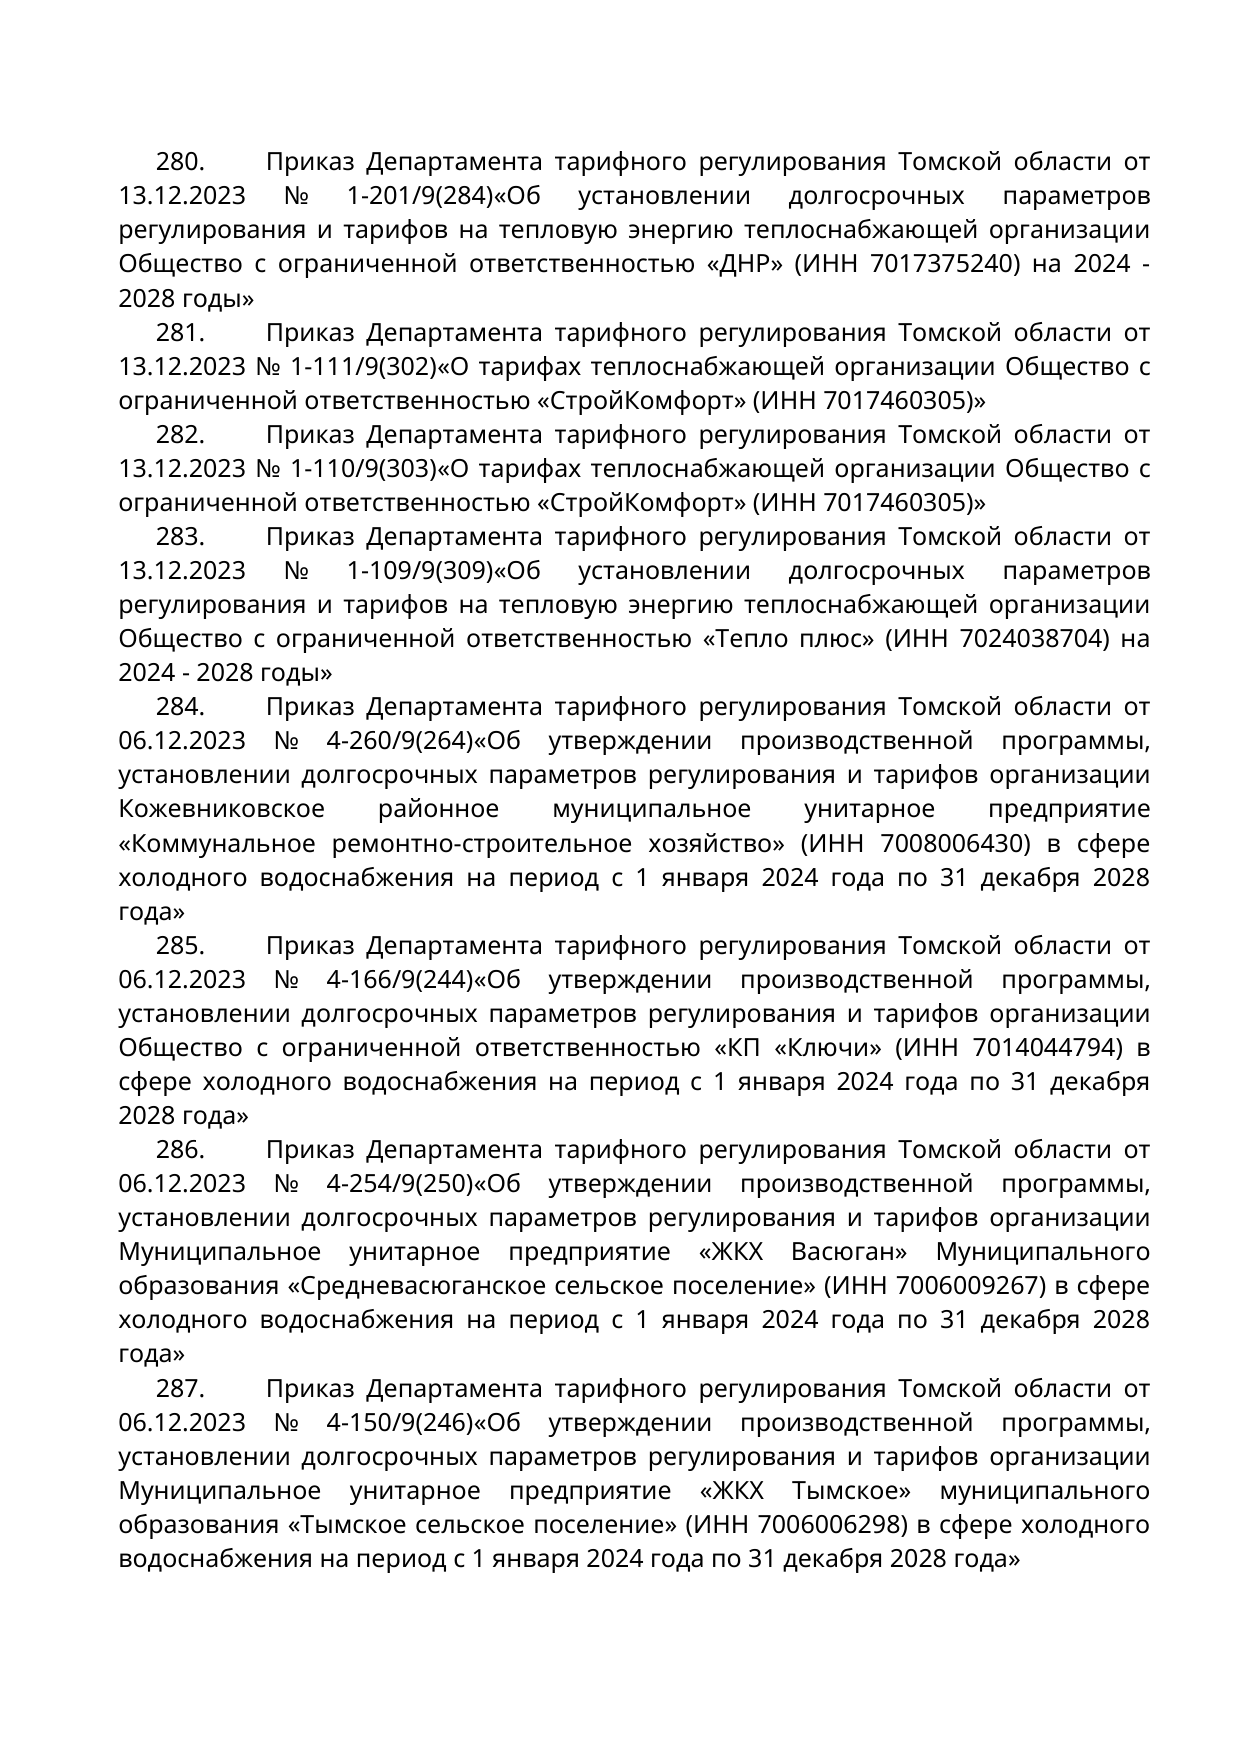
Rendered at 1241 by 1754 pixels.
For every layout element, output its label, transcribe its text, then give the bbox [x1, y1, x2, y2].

list Приказ Департамента тарифного регулирования Томской области от 06.12.2023 № 4-254/9(250)«Об утверждении производственной программы, установлении долгосрочных параметров регулирования и тарифов организации Муниципальное унитарное предприятие «ЖКХ Васюган» Муниципального образования «Средневасюганское сельское поселение» (ИНН 7006009267) в сфере холодного водоснабжения на период с 1 января 2024 года по 31 декабря 2028 года» [118, 1132, 1152, 1370]
list Приказ Департамента тарифного регулирования Томской области от 13.12.2023 № 1-110/9(303)«О тарифах теплоснабжающей организации Общество с ограниченной ответственностью «СтройКомфорт» (ИНН 7017460305)» [118, 416, 1152, 519]
list Приказ Департамента тарифного регулирования Томской области от 06.12.2023 № 4-150/9(246)«Об утверждении производственной программы, установлении долгосрочных параметров регулирования и тарифов организации Муниципальное унитарное предприятие «ЖКХ Тымское» муниципального образования «Тымское сельское поселение» (ИНН 7006006298) в сфере холодного водоснабжения на период с 1 января 2024 года по 31 декабря 2028 года» [118, 1370, 1152, 1574]
list Приказ Департамента тарифного регулирования Томской области от 13.12.2023 № 1-201/9(284)«Об установлении долгосрочных параметров регулирования и тарифов на тепловую энергию теплоснабжающей организации Общество с ограниченной ответственностью «ДНР» (ИНН 7017375240) на 2024 - 2028 годы» [118, 144, 1152, 314]
list Приказ Департамента тарифного регулирования Томской области от 13.12.2023 № 1-109/9(309)«Об установлении долгосрочных параметров регулирования и тарифов на тепловую энергию теплоснабжающей организации Общество с ограниченной ответственностью «Тепло плюс» (ИНН 7024038704) на 2024 - 2028 годы» [118, 519, 1152, 689]
list Приказ Департамента тарифного регулирования Томской области от 13.12.2023 № 1-111/9(302)«О тарифах теплоснабжающей организации Общество с ограниченной ответственностью «СтройКомфорт» (ИНН 7017460305)» [118, 314, 1152, 416]
list Приказ Департамента тарифного регулирования Томской области от 06.12.2023 № 4-260/9(264)«Об утверждении производственной программы, установлении долгосрочных параметров регулирования и тарифов организации Кожевниковское районное муниципальное унитарное предприятие «Коммунальное ремонтно-строительное хозяйство» (ИНН 7008006430) в сфере холодного водоснабжения на период с 1 января 2024 года по 31 декабря 2028 года» [118, 689, 1152, 927]
list Приказ Департамента тарифного регулирования Томской области от 06.12.2023 № 4-166/9(244)«Об утверждении производственной программы, установлении долгосрочных параметров регулирования и тарифов организации Общество с ограниченной ответственностью «КП «Ключи» (ИНН 7014044794) в сфере холодного водоснабжения на период с 1 января 2024 года по 31 декабря 2028 года» [118, 927, 1152, 1132]
